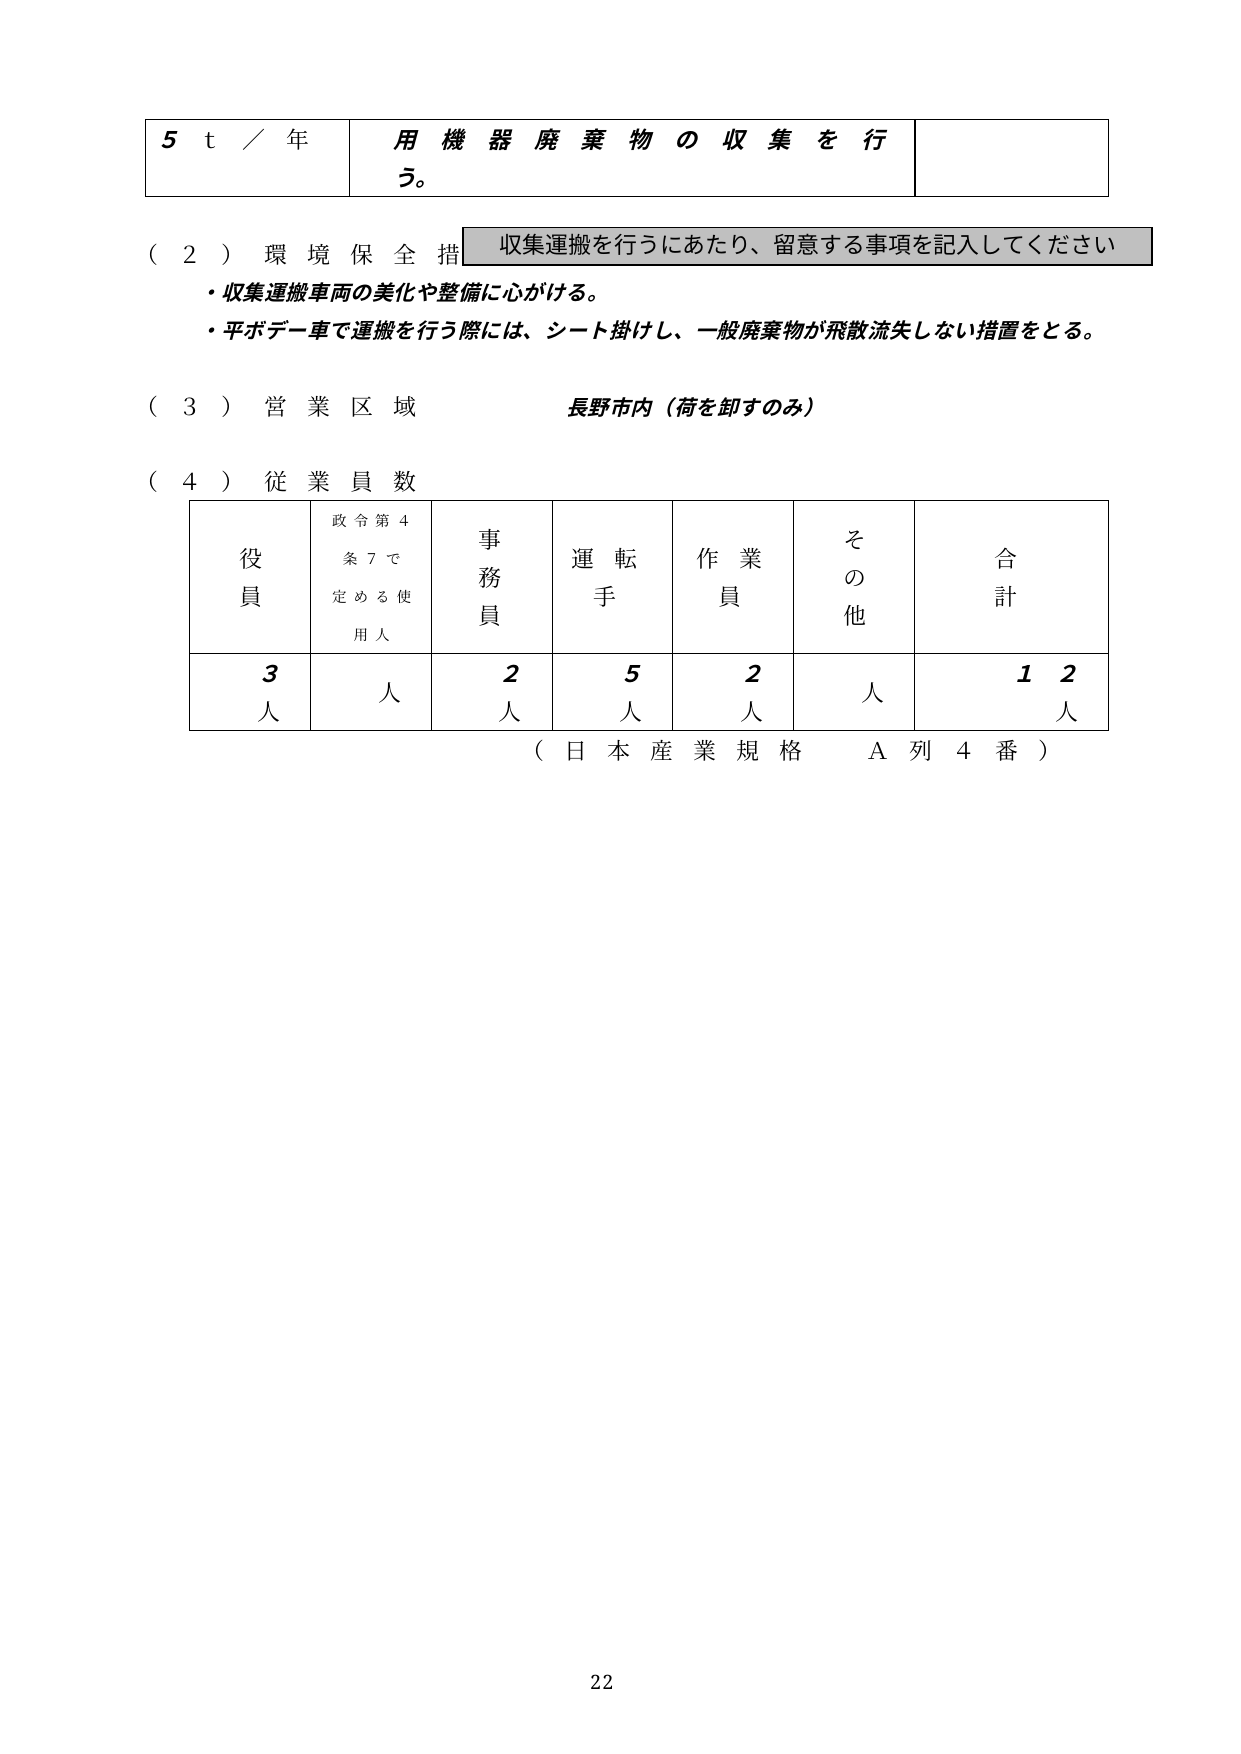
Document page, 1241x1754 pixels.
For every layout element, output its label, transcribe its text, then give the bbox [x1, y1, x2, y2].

text （日本産業規格 Ａ列４番） [135, 731, 1081, 768]
text （２）環境保全措置の概要 [135, 234, 1105, 272]
table_header 運転手 [553, 501, 672, 653]
table_cell ５ 人 [553, 654, 672, 729]
table_header その他 [794, 501, 914, 653]
table_cell ２ 人 [673, 654, 793, 729]
text （３）営業区域 長野市内（荷を卸すのみ） [135, 386, 1105, 424]
text ・収集運搬車両の美化や整備に心がける。 [135, 272, 1105, 310]
table_cell 人 [794, 654, 914, 729]
table_cell ３ 人 [190, 654, 310, 729]
table_header 合 計 [915, 501, 1108, 653]
text （４）従業員数 [135, 462, 1105, 500]
table_header 作業員 [673, 501, 793, 653]
text ・平ボデー車で運搬を行う際には、シート掛けし、一般廃棄物が飛散流失しない措置をとる。 [135, 310, 1105, 348]
table_cell １２ 人 [915, 654, 1108, 729]
table_header 事務員 [432, 501, 552, 653]
table_header 役 員 [190, 501, 310, 653]
table_cell 人 [311, 654, 431, 729]
table_header 政令第４条７で 定める使用人 [311, 501, 431, 653]
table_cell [350, 120, 914, 196]
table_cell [146, 120, 349, 196]
table_cell ２ 人 [432, 654, 552, 729]
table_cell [916, 120, 1108, 196]
